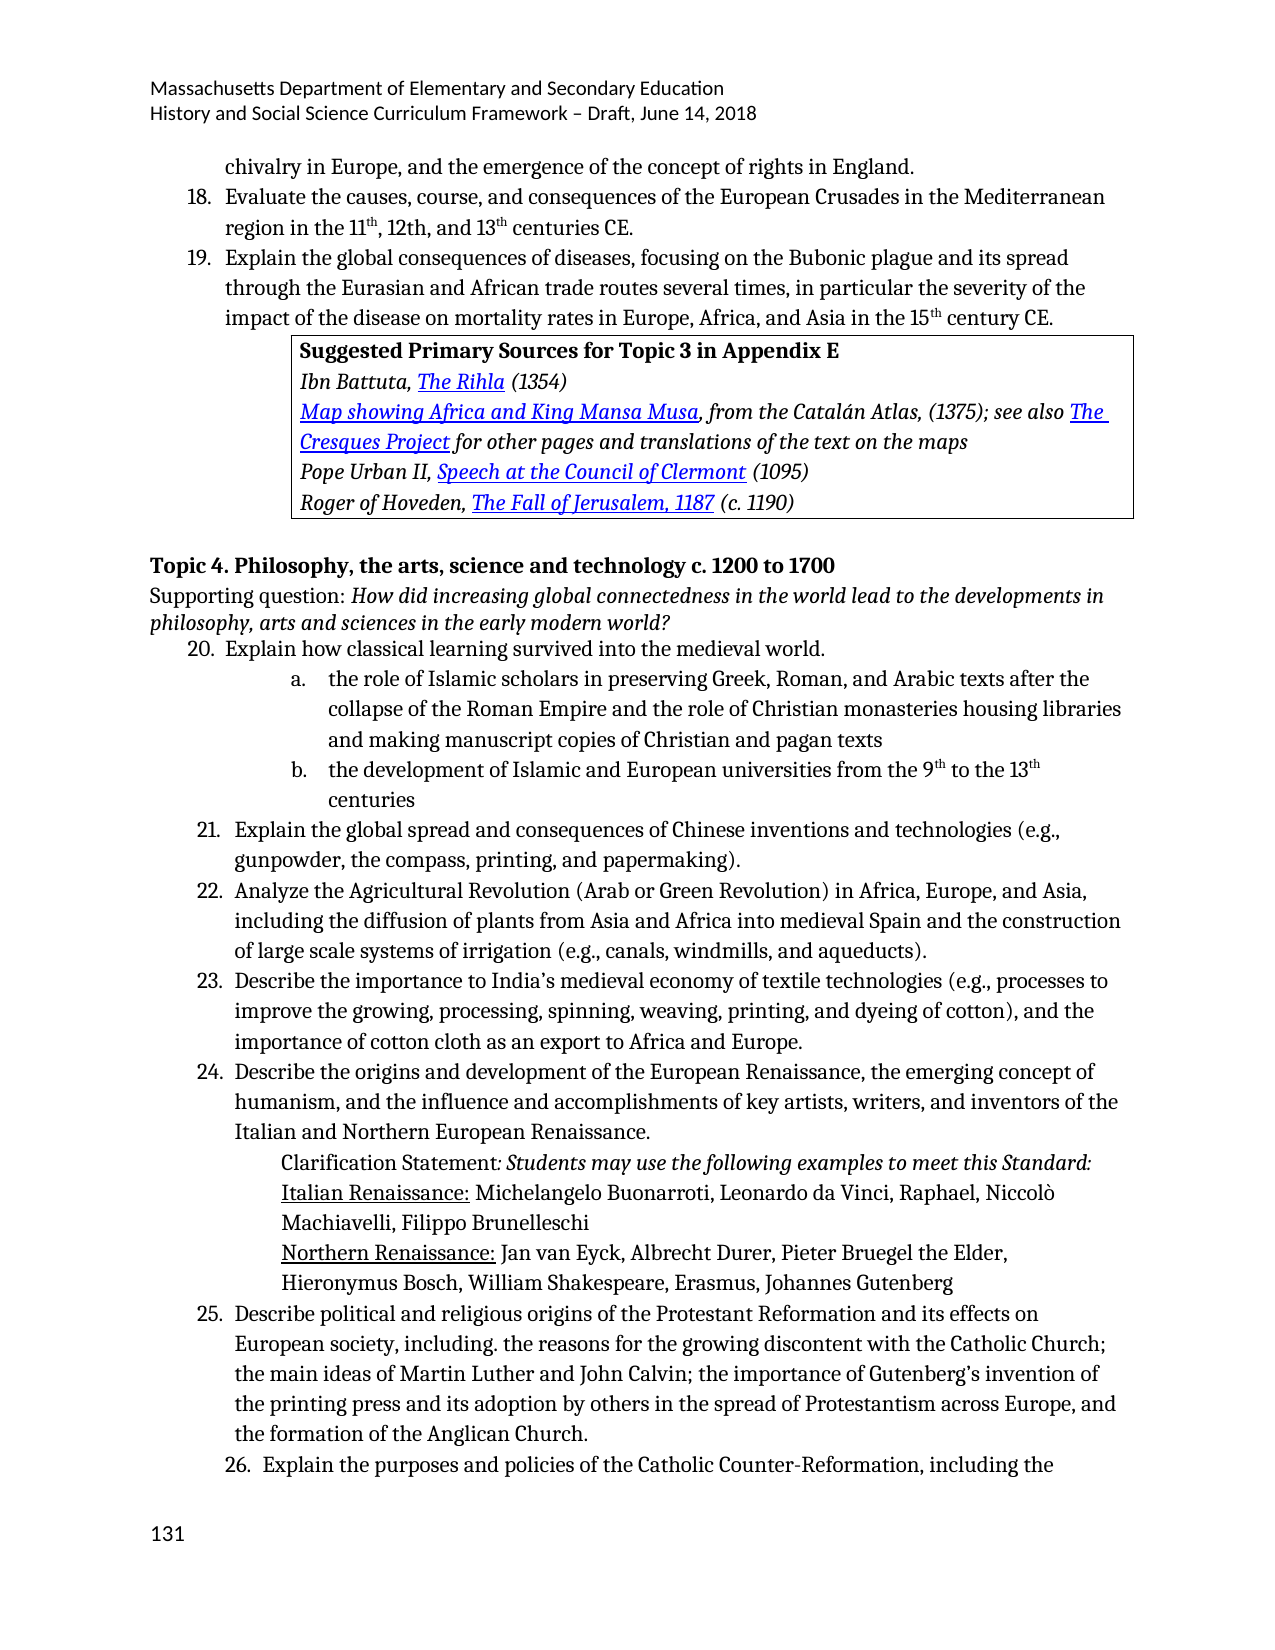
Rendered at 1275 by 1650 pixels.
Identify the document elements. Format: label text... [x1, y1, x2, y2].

list Roger of Hoveden, The Fall of Jerusalem, 1187 (c. 1190) [292, 486, 1133, 518]
list Ibn Battuta, The Rihla (1354) [292, 365, 1133, 395]
list Explain the global consequences of diseases, focusing on the Bubonic plague and its spread through the Eurasian and African trade routes several times, in particular the severity of the impact of the disease on mortality rates in Europe, Africa, and Asia in the 15th century CE. [187, 244, 1125, 331]
text Italian Renaissance: Michelangelo Buonarroti, Leonardo da Vinci, Raphael, Niccolò Machiavelli, Filippo Brunelleschi [281, 1179, 1125, 1236]
list the development of Islamic and European universities from the 9th to the 13th centuries [291, 757, 1125, 813]
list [225, 1451, 1125, 1478]
list Evaluate the causes, course, and consequences of the European Crusades in the Mediterranean region in the 11th, 12th, and 13th centuries CE. [187, 184, 1125, 241]
text Topic 4. Philosophy, the arts, science and technology c. 1200 to 1700 [150, 553, 1125, 579]
list Clarification Statement: Students may use the following examples to meet this Standard: [281, 1149, 1125, 1176]
text Northern Renaissance: Jan van Eyck, Albrecht Durer, Pieter Bruegel the Elder, Hieronymus Bosch, William Shakespeare, Erasmus, Johannes Gutenberg [281, 1240, 1125, 1296]
list Analyze the Agricultural Revolution (Arab or Green Revolution) in Africa, Europe, and Asia, including the diffusion of plants from Asia and Africa into medieval Spain and the construction of large scale systems of irrigation (e.g., canals, windmills, and aqueducts). [197, 877, 1125, 964]
list Map showing Africa and King Mansa Musa, from the Catalán Atlas, (1375); see also The Cresques Project for other pages and translations of the text on the maps [292, 396, 1133, 455]
list Explain how classical learning survived into the medieval world. [187, 636, 1125, 662]
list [187, 154, 1125, 180]
list Describe the origins and development of the European Renaissance, the emerging concept of humanism, and the influence and accomplishments of key artists, writers, and inventors of the Italian and Northern European Renaissance. [197, 1059, 1125, 1145]
list Pope Urban II, Speech at the Council of Clermont (1095) [292, 456, 1133, 485]
list Explain the global spread and consequences of Chinese inventions and technologies (e.g., gunpowder, the compass, printing, and papermaking). [197, 817, 1125, 873]
list the role of Islamic scholars in preserving Greek, Roman, and Arabic texts after the collapse of the Roman Empire and the role of Christian monasteries housing libraries and making manuscript copies of Christian and pagan texts [291, 666, 1125, 753]
list Suggested Primary Sources for Topic 3 in Appendix E [292, 336, 1133, 364]
text Supporting question: How did increasing global connectedness in the world lead to the developments in philosophy, arts and sciences in the early modern world? [150, 583, 1125, 636]
list Describe the importance to India’s medieval economy of textile technologies (e.g., processes to improve the growing, processing, spinning, weaving, printing, and dyeing of cotton), and the importance of cotton cloth as an export to Africa and Europe. [197, 968, 1125, 1055]
list Describe political and religious origins of the Protestant Reformation and its effects on European society, including. the reasons for the growing discontent with the Catholic Church; the main ideas of Martin Luther and John Calvin; the importance of Gutenberg’s invention of the printing press and its adoption by others in the spread of Protestantism across Europe, and the formation of the Anglican Church. [197, 1300, 1125, 1447]
